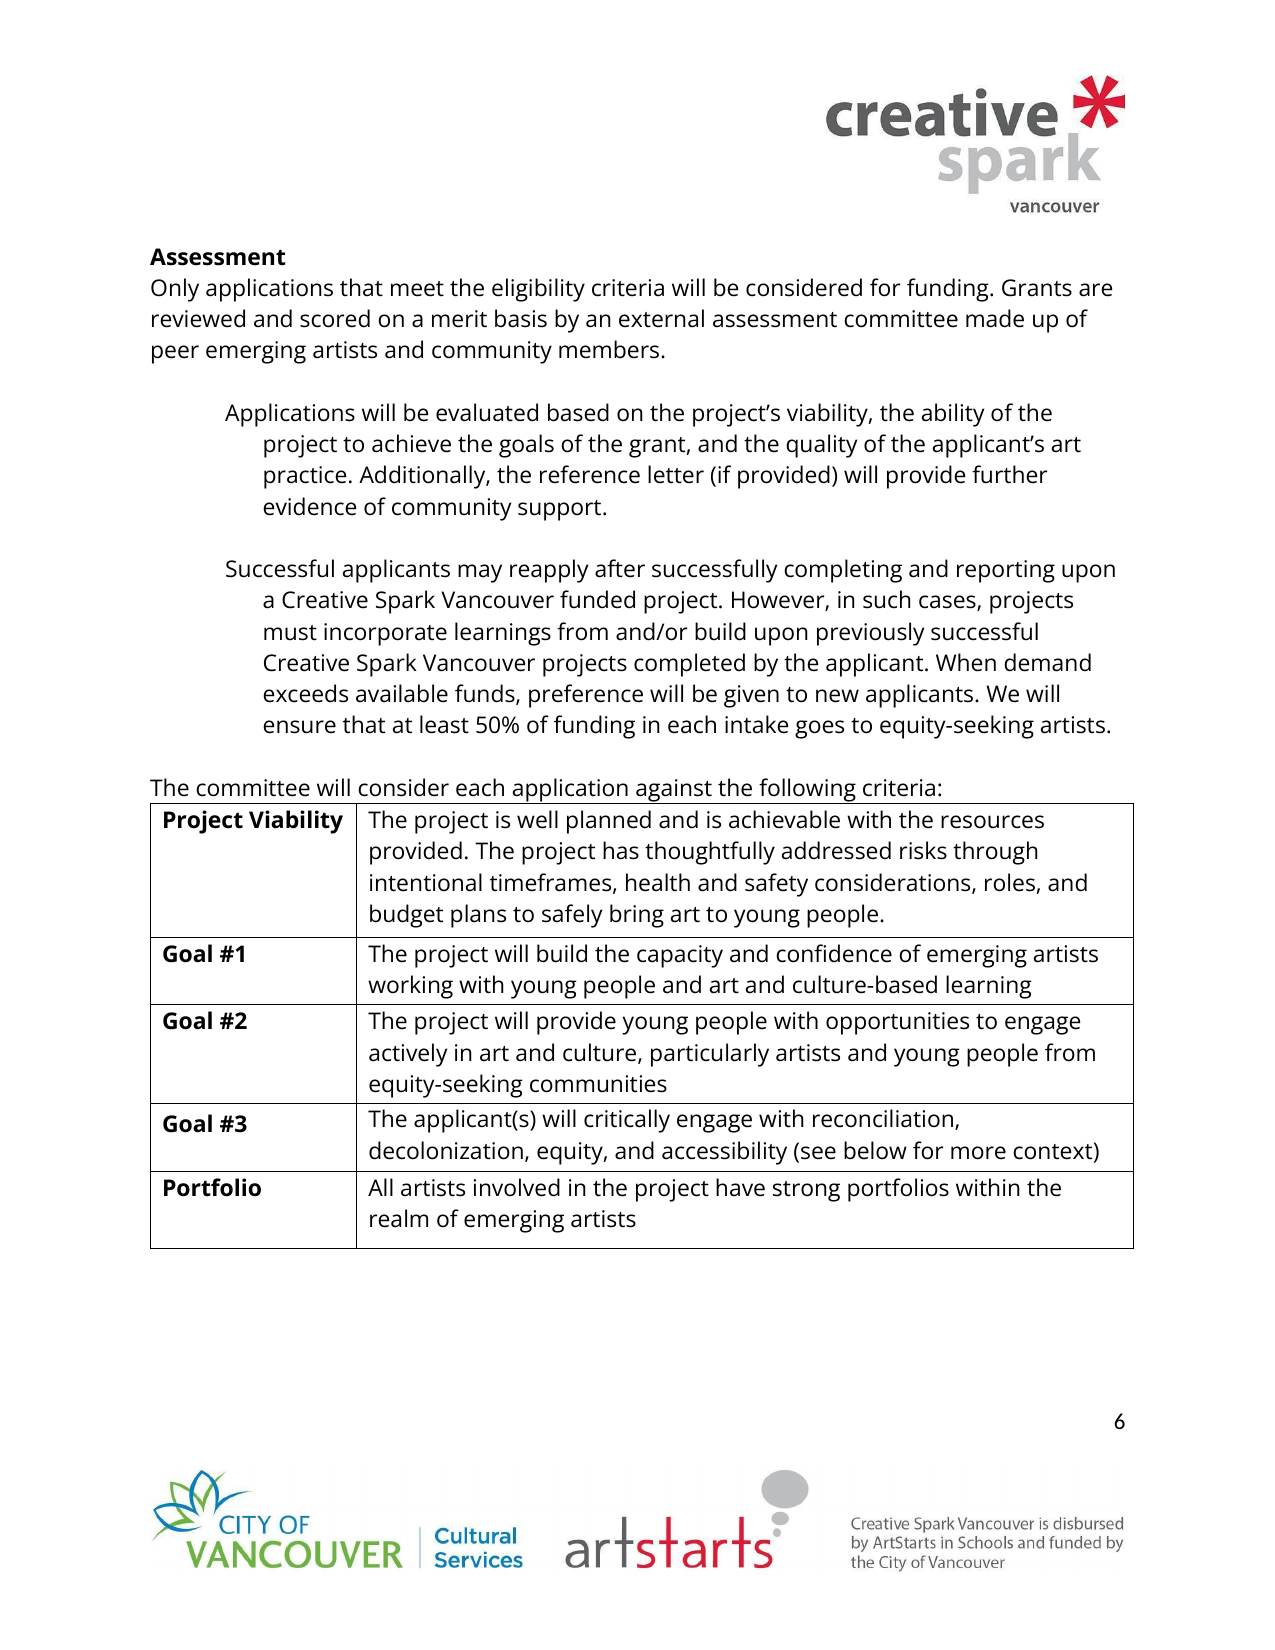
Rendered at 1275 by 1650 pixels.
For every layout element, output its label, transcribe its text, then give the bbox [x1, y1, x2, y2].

table_header Project Viability [151, 804, 356, 937]
table_cell Portfolio [151, 1172, 356, 1248]
table_cell Goal #2 [151, 1005, 356, 1102]
table_cell The applicant(s) will critically engage with reconciliation, decolonization, equity, and accessibility (see below for more context) [357, 1104, 1133, 1171]
table_cell All artists involved in the project have strong portfolios within the realm of emerging artists [357, 1172, 1133, 1248]
text The committee will consider each application against the following criteria: [150, 772, 1125, 803]
picture [150, 1463, 1125, 1575]
table_cell Goal #1 [151, 938, 356, 1004]
text Assessment [150, 240, 1125, 272]
table_cell The project will build the capacity and confidence of emerging artists working with young people and art and culture-based learning [357, 938, 1133, 1004]
table_cell The project will provide young people with opportunities to engage actively in art and culture, particularly artists and young people from equity-seeking communities [357, 1005, 1133, 1102]
table_cell Goal #3 [151, 1104, 356, 1171]
text Only applications that meet the eligibility criteria will be considered for funding. Grants are reviewed and scored on a merit basis by an external assessment committee made up of peer emerging artists and community members. [150, 272, 1125, 365]
text Applications will be evaluated based on the project’s viability, the ability of the project to achieve the goals of the grant, and the quality of the applicant’s art practice. Additionally, the reference letter (if provided) will provide further evidence of community support. [225, 397, 1125, 522]
text Successful applicants may reapply after successfully completing and reporting upon a Creative Spark Vancouver funded project. However, in such cases, projects must incorporate learnings from and/or build upon previously successful Creative Spark Vancouver projects completed by the applicant. When demand exceeds available funds, preference will be given to new applicants. We will ensure that at least 50% of funding in each intake goes to equity-seeking artists. [225, 553, 1125, 740]
picture [825, 75, 1125, 213]
table_header The project is well planned and is achievable with the resources provided. The project has thoughtfully addressed risks through intentional timeframes, health and safety considerations, roles, and budget plans to safely bring art to young people. [357, 804, 1133, 937]
